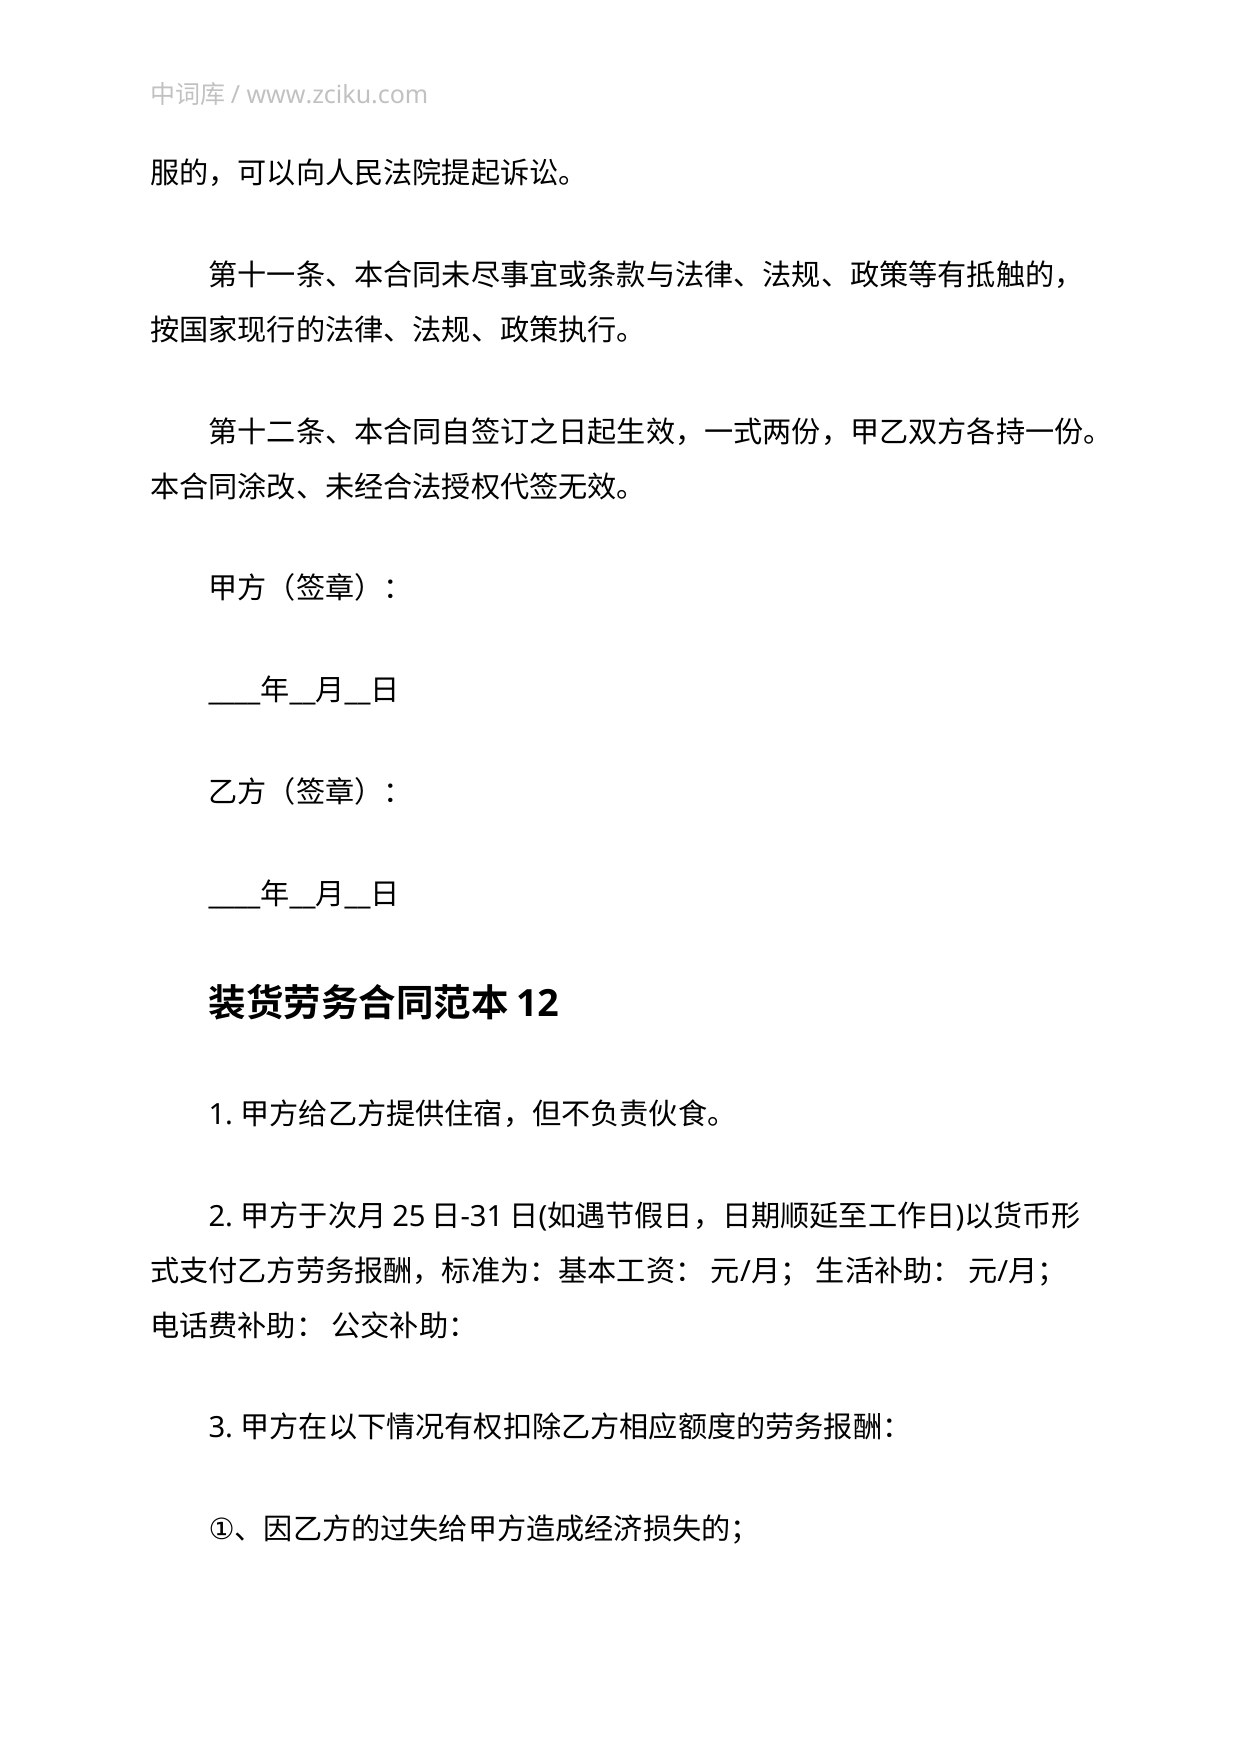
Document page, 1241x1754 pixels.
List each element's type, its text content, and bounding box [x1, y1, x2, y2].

text 乙方（签章）： [150, 769, 1090, 811]
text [150, 150, 1090, 192]
text 装货劳务合同范本12 [150, 973, 1090, 1027]
text 甲方（签章）： [150, 565, 1090, 607]
text ____年__月__日 [150, 667, 1090, 709]
text 第十二条、本合同自签订之日起生效，一式两份，甲乙双方各持一份。本合同涂改、未经合法授权代签无效。 [150, 408, 1090, 506]
text ①、因乙方的过失给甲方造成经济损失的； [150, 1506, 1090, 1548]
text 第十一条、本合同未尽事宜或条款与法律、法规、政策等有抵触的，按国家现行的法律、法规、政策执行。 [150, 252, 1090, 349]
text 3. 甲方在以下情况有权扣除乙方相应额度的劳务报酬： [150, 1404, 1090, 1446]
text ____年__月__日 [150, 871, 1090, 913]
text 1. 甲方给乙方提供住宿，但不负责伙食。 [150, 1090, 1090, 1133]
text 2. 甲方于次月25日-31日(如遇节假日，日期顺延至工作日)以货币形式支付乙方劳务报酬，标准为：基本工资： 元/月； 生活补助： 元/月； 电话费补助： 公交补助： [150, 1192, 1090, 1344]
